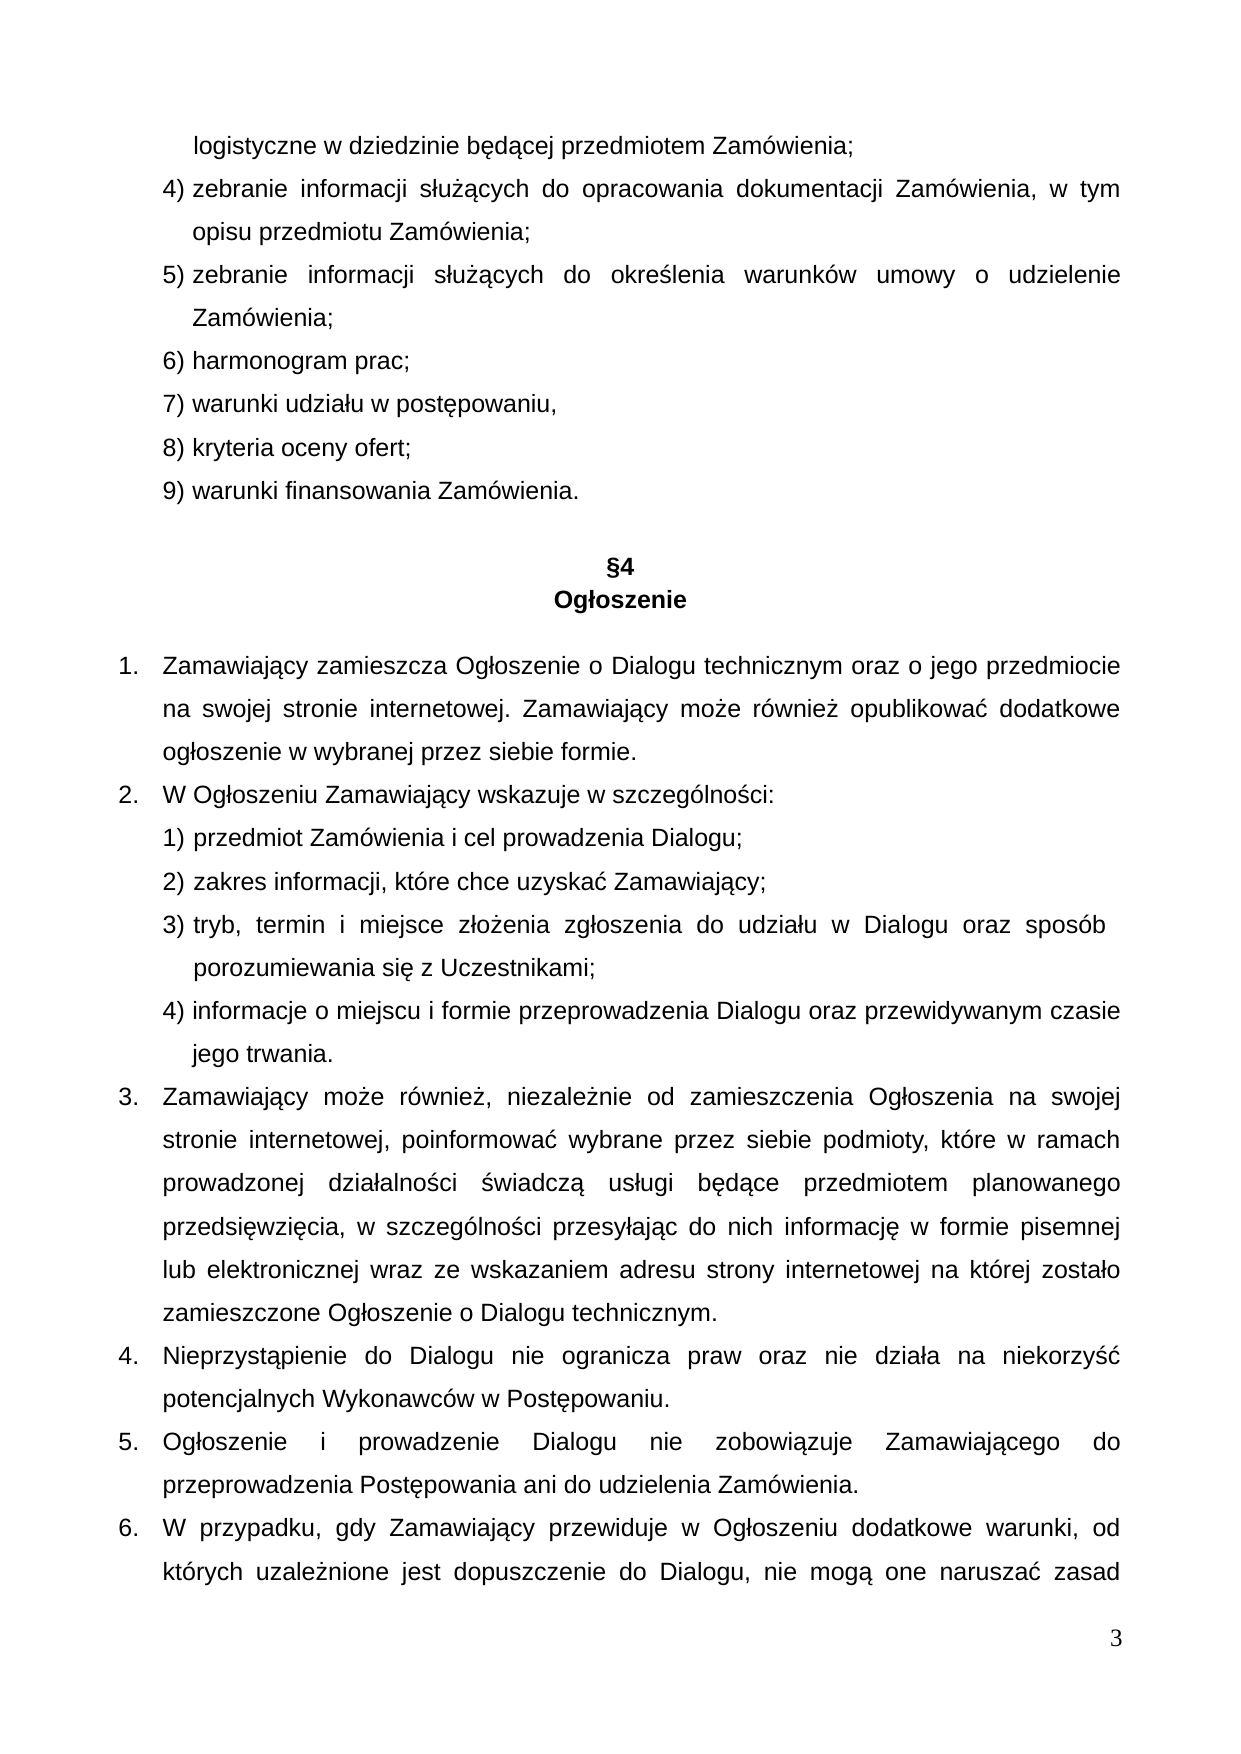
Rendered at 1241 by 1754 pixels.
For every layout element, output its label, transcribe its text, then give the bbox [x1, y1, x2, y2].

list harmonogram prac; [162, 346, 1122, 375]
list tryb, termin i miejsce złożenia zgłoszenia do udziału w Dialogu oraz sposób porozumiewania się z Uczestnikami; [148, 909, 1122, 981]
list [118, 1513, 1122, 1585]
list kryteria oceny ofert; [162, 432, 1122, 461]
list warunki finansowania Zamówienia. [162, 476, 1122, 504]
list warunki udziału w postępowaniu, [162, 389, 1122, 418]
text Ogłoszenie [118, 585, 1122, 613]
list informacje o miejscu i formie przeprowadzenia Dialogu oraz przewidywanym czasie jego trwania. [162, 996, 1122, 1068]
list Zamawiający może również, niezależnie od zamieszczenia Ogłoszenia na swojej stronie internetowej, poinformować wybrane przez siebie podmioty, które w ramach prowadzonej działalności świadczą usługi będące przedmiotem planowanego przedsięwzięcia, w szczególności przesyłając do nich informację w formie pisemnej lub elektronicznej wraz ze wskazaniem adresu strony internetowej na której zostało zamieszczone Ogłoszenie o Dialogu technicznym. [118, 1082, 1122, 1326]
list Nieprzystąpienie do Dialogu nie ogranicza praw oraz nie działa na niekorzyść potencjalnych Wykonawców w Postępowaniu. [118, 1341, 1122, 1413]
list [162, 131, 1122, 159]
list zebranie informacji służących do opracowania dokumentacji Zamówienia, w tym opisu przedmiotu Zamówienia; [162, 174, 1122, 246]
list przedmiot Zamówienia i cel prowadzenia Dialogu; [148, 823, 1122, 852]
text §4 [118, 552, 1122, 581]
list Ogłoszenie i prowadzenie Dialogu nie zobowiązuje Zamawiającego do przeprowadzenia Postępowania ani do udzielenia Zamówienia. [118, 1427, 1122, 1499]
list W Ogłoszeniu Zamawiający wskazuje w szczególności: [118, 780, 1122, 809]
list zakres informacji, które chce uzyskać Zamawiający; [148, 866, 1122, 895]
list zebranie informacji służących do określenia warunków umowy o udzielenie Zamówienia; [162, 260, 1122, 332]
list Zamawiający zamieszcza Ogłoszenie o Dialogu technicznym oraz o jego przedmiocie na swojej stronie internetowej. Zamawiający może również opublikować dodatkowe ogłoszenie w wybranej przez siebie formie. [118, 651, 1122, 766]
